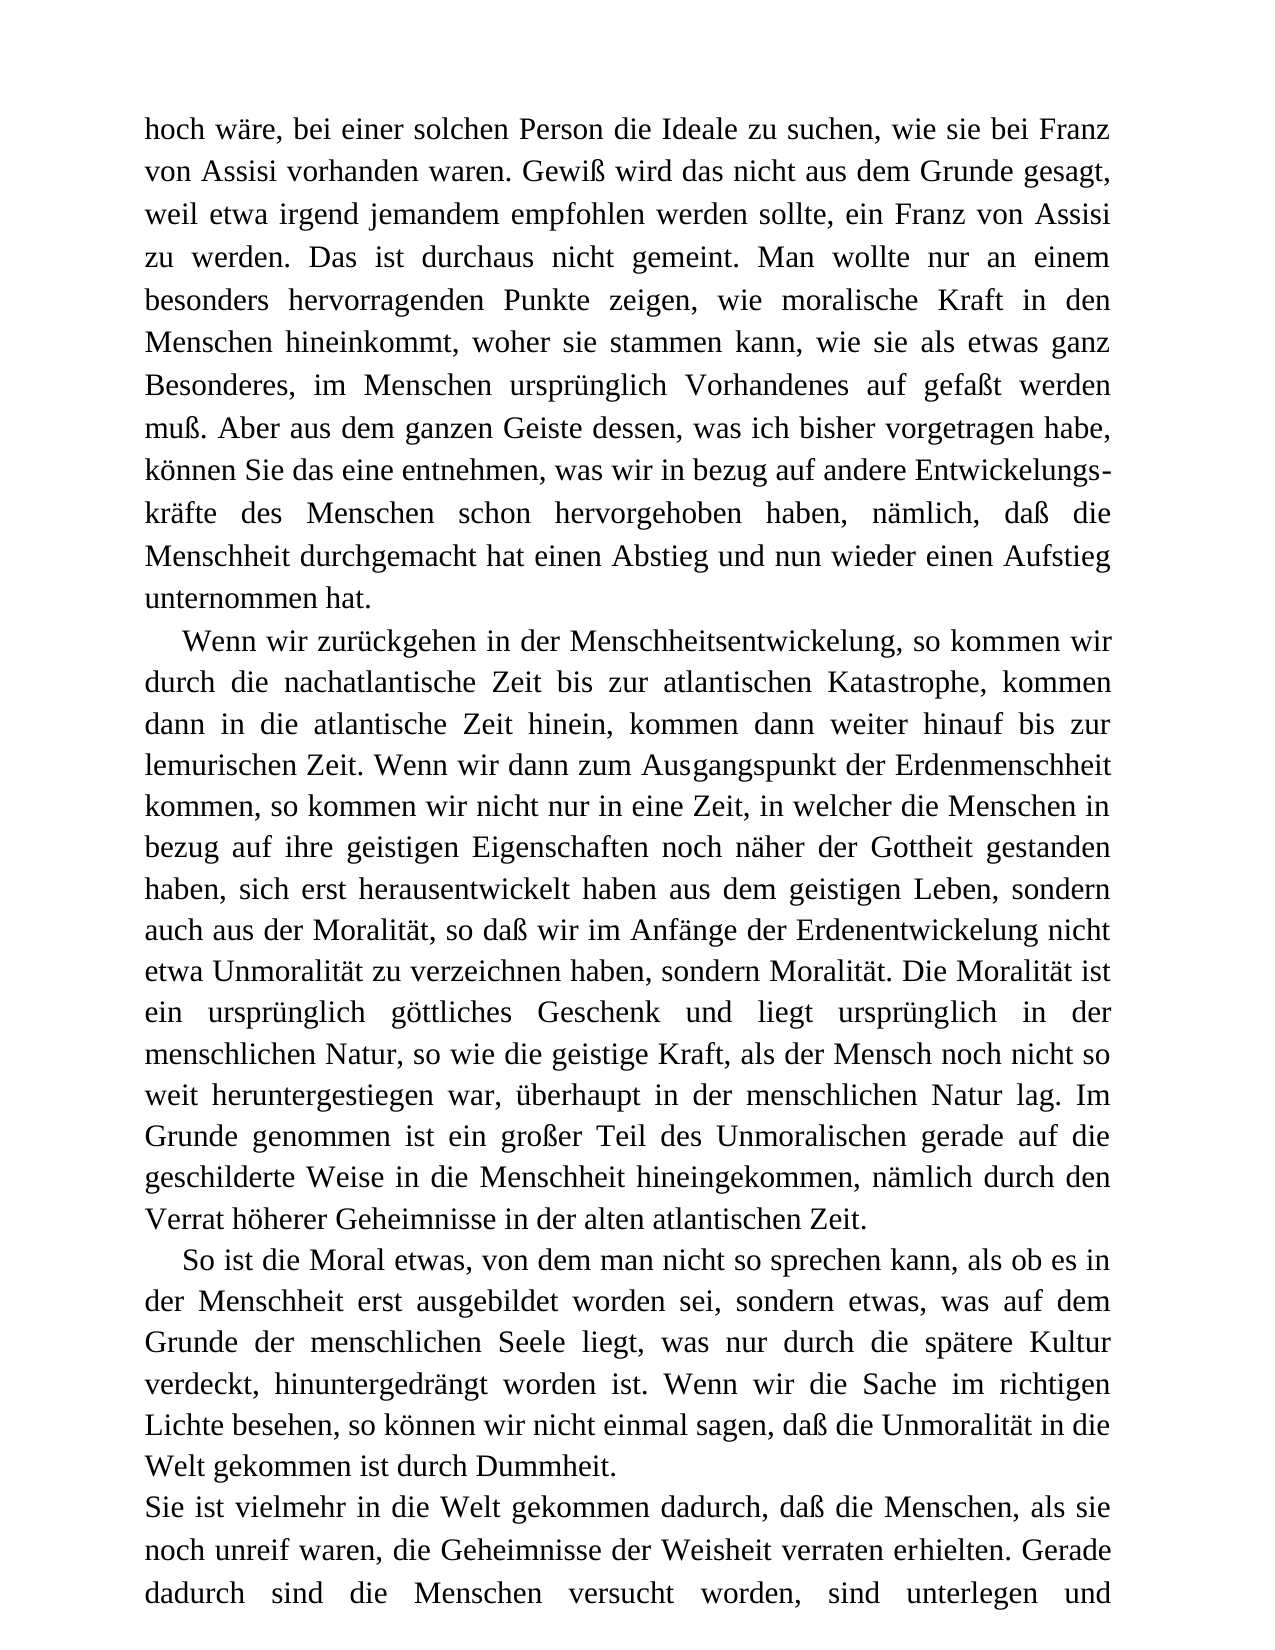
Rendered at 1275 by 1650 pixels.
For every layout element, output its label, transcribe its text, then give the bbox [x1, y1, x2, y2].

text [144, 1489, 1112, 1610]
text So ist die Moral etwas, von dem man nicht so sprechen kann, als ob es in der Menschheit erst ausgebildet worden sei, sondern etwas, was auf dem Grunde der menschlichen Seele liegt, was nur durch die spätere Kultur verdeckt, hinuntergedrängt worden ist. Wenn wir die Sache im richtigen Lichte besehen, so können wir nicht einmal sagen, daß die Unmoralität in die Welt gekommen ist durch Dummheit. [144, 1241, 1112, 1483]
text Wenn wir zurückgehen in der Menschheitsentwickelung, so kommen wir durch die nachatlantische Zeit bis zur atlantischen Katastrophe, kommen dann in die atlantische Zeit hinein, kommen dann weiter hinauf bis zur lemurischen Zeit. Wenn wir dann zum Ausgangspunkt der Erdenmenschheit kommen, so kommen wir nicht nur in eine Zeit, in welcher die Menschen in bezug auf ihre geistigen Eigenschaften noch näher der Gottheit gestanden haben, sich erst herausentwickelt haben aus dem geistigen Leben, sondern auch aus der Moralität, so daß wir im Anfänge der Erdenentwickelung nicht etwa Unmoralität zu verzeichnen haben, sondern Moralität. Die Moralität ist ein ursprünglich göttliches Geschenk und liegt ursprünglich in der menschlichen Natur, so wie die geistige Kraft, als der Mensch noch nicht so weit heruntergestiegen war, überhaupt in der menschlichen Natur lag. Im Grunde genommen ist ein großer Teil des Unmoralischen gerade auf die geschilderte Weise in die Menschheit hineingekommen, nämlich durch den Verrat höherer Geheimnisse in der alten atlantischen Zeit. [144, 622, 1112, 1236]
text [144, 110, 1112, 616]
